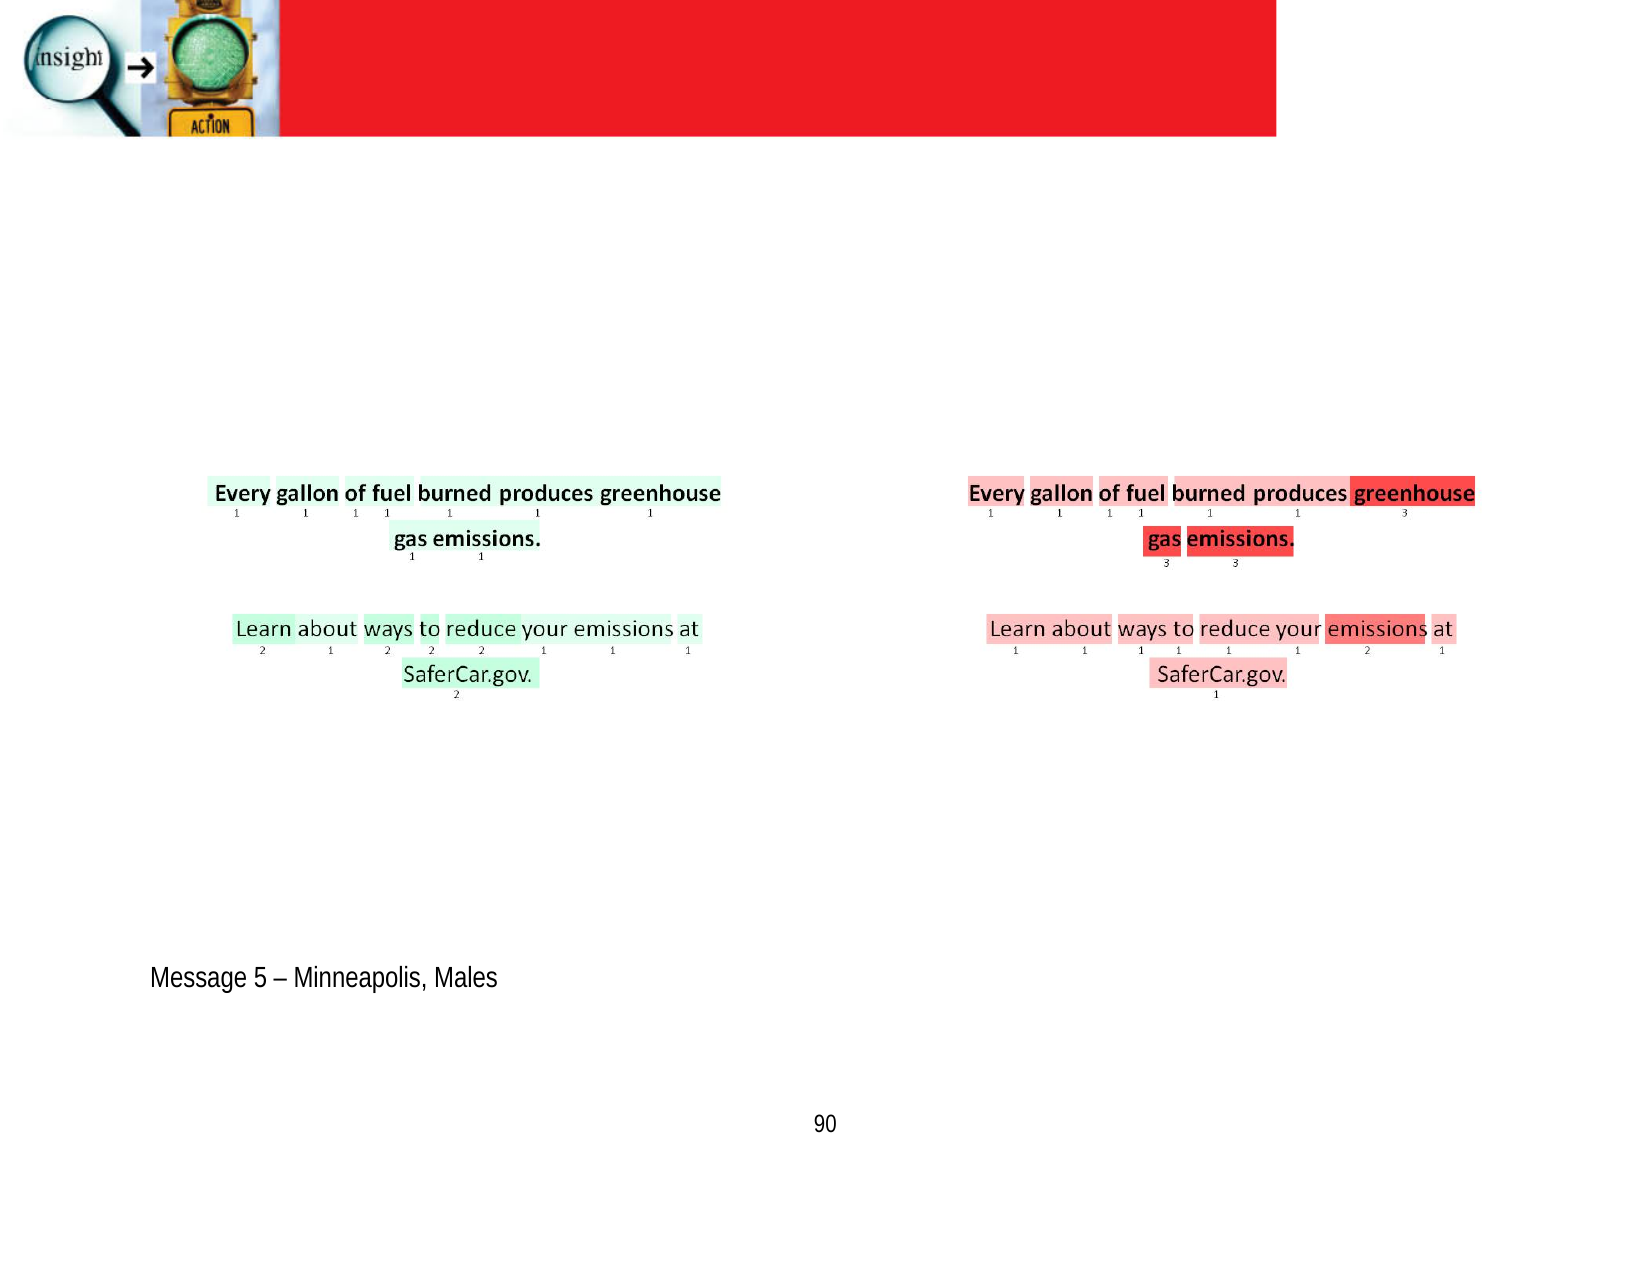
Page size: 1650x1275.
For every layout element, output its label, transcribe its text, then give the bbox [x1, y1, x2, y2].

picture [842, 325, 1593, 885]
text Message 5 – Minneapolis, Males [150, 961, 1500, 994]
picture [3, 0, 1277, 143]
picture [88, 325, 840, 889]
